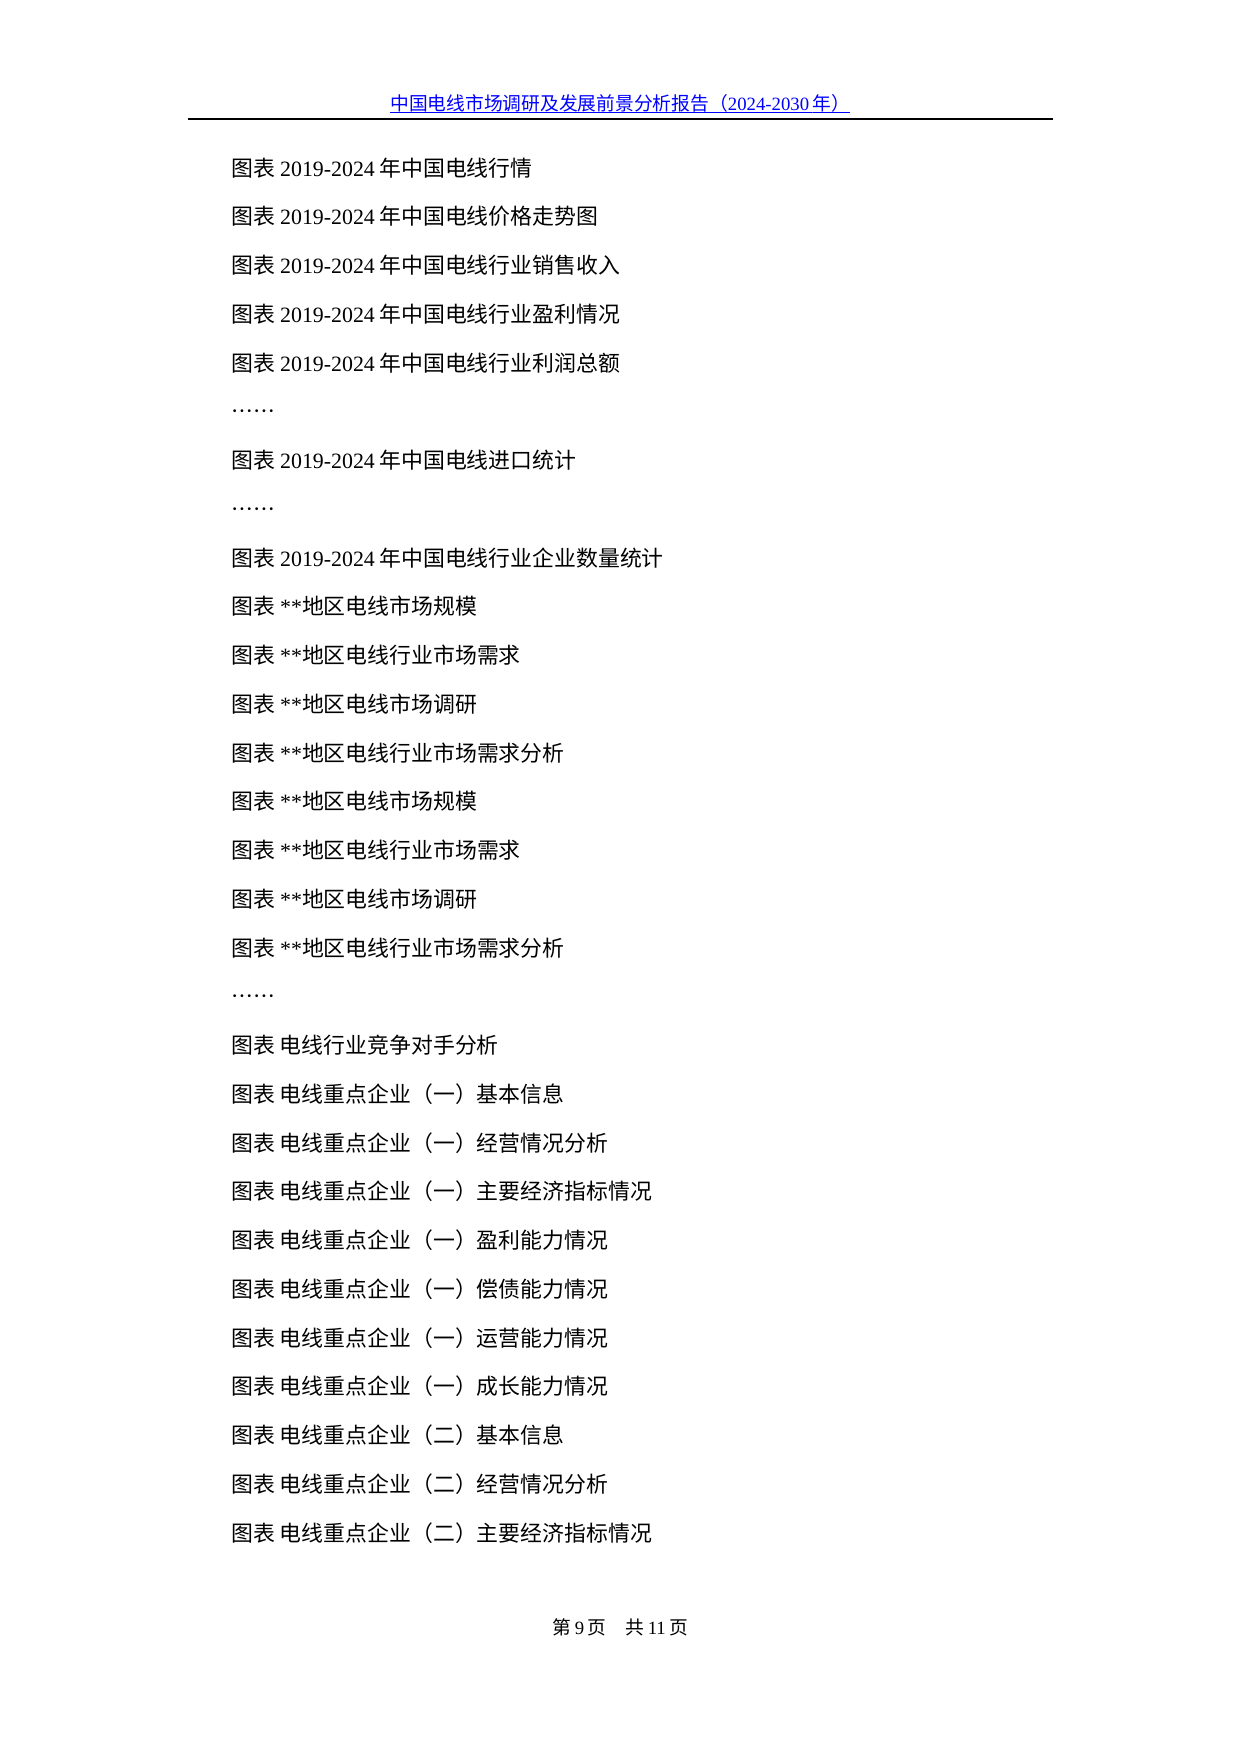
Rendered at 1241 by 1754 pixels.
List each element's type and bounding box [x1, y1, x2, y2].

text [187, 150, 1053, 1548]
